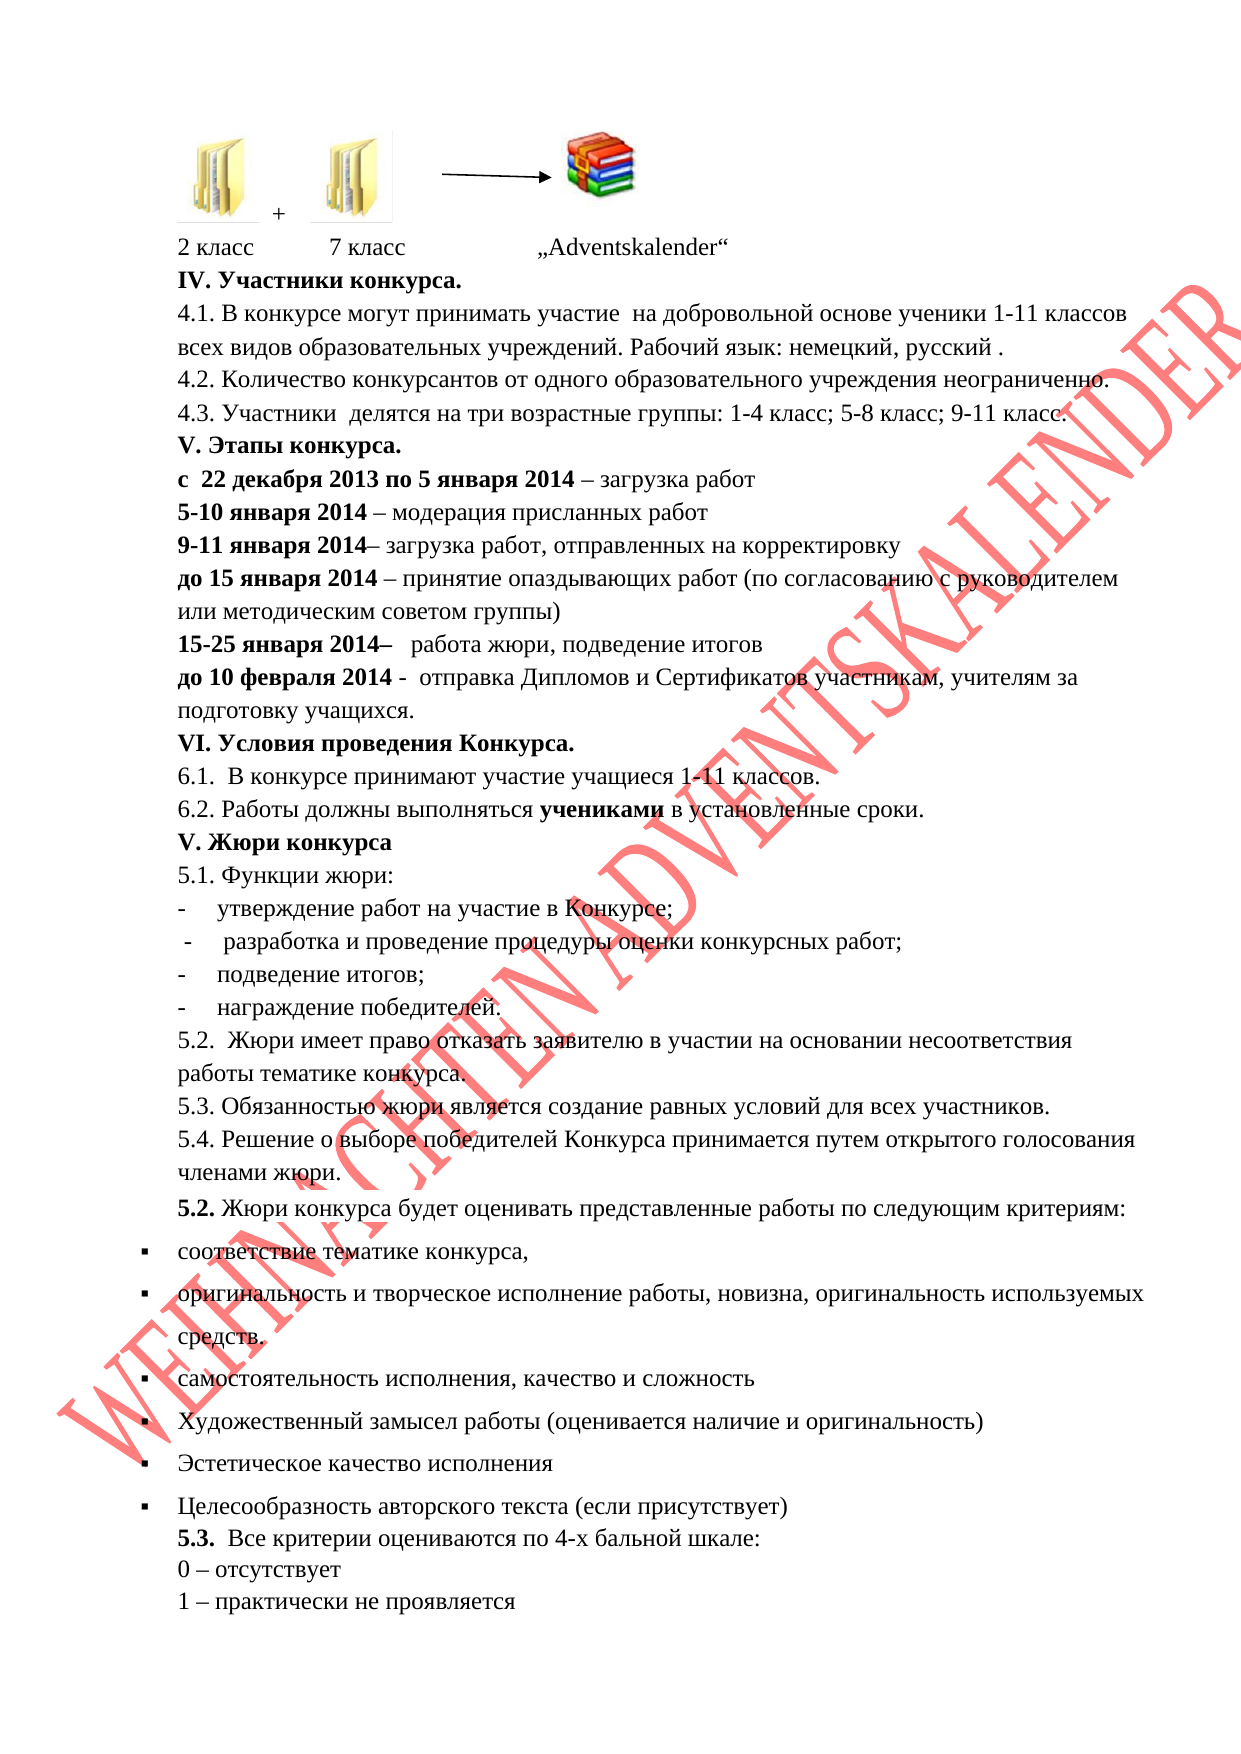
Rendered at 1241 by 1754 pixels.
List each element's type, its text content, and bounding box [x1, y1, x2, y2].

text VI. Условия проведения Конкурса. [177, 728, 1152, 757]
list Эстетическое качество исполнения [140, 1434, 1152, 1477]
text 5.4. Решение о выборе победителей Конкурса принимается путем открытого голосования членами жюри. [177, 1124, 1152, 1186]
text до 15 января 2014 – принятие опаздывающих работ (по согласованию с руководителем или методическим советом группы) [177, 563, 1152, 624]
list Целесообразность авторского текста (если присутствует) [140, 1477, 1152, 1519]
text 5.2. Жюри имеет право отказать заявителю в участии на основании несоответствия работы тематике конкурса. [177, 1025, 1152, 1087]
text 5.3. Обязанностью жюри является создание равных условий для всех участников. [177, 1091, 1152, 1120]
text V. Жюри конкурса [177, 827, 1152, 856]
text - утверждение работ на участие в Конкурсе; [177, 893, 1152, 922]
list самостоятельность исполнения, качество и сложность [140, 1349, 1152, 1392]
text 5.2. Жюри конкурса будет оценивать представленные работы по следующим критериям: [177, 1190, 1152, 1222]
picture [561, 118, 640, 223]
text 6.1. В конкурсе принимают участие учащиеся 1-11 классов. [177, 761, 1152, 789]
text 4.1. В конкурсе могут принимать участие на добровольной основе ученики 1-11 классов всех видов образовательных учреждений. Рабочий язык: немецкий, русский . [177, 298, 1152, 360]
text - разработка и проведение процедуры оценки конкурсных работ; [177, 926, 1152, 955]
text - подведение итогов; [177, 959, 1152, 988]
text 4.3. Участники делятся на три возрастные группы: 1-4 класс; 5-8 класс; 9-11 класс. [177, 398, 1152, 426]
text IV. Участники конкурса. [177, 266, 1152, 294]
text + [177, 118, 1152, 228]
list оригинальность и творческое исполнение работы, новизна, оригинальность используемых средств. [140, 1264, 1152, 1349]
text 5.3. Все критерии оцениваются по 4-х бальной шкале: [177, 1519, 1152, 1551]
text до 10 февраля 2014 - отправка Дипломов и Сертификатов участникам, учителям за подготовку учащихся. [177, 662, 1152, 723]
picture [177, 130, 259, 223]
text 5.1. Функции жюри: [177, 860, 1152, 889]
text 15-25 января 2014– работа жюри, подведение итогов [177, 629, 1152, 657]
text 0 – отсутствует [177, 1551, 1152, 1583]
text 6.2. Работы должны выполняться учениками в установленные сроки. [177, 794, 1152, 823]
picture [310, 130, 393, 223]
text 1 – практически не проявляется [177, 1583, 1152, 1615]
text 2 класс 7 класс „Adventskalender“ [177, 232, 1152, 261]
text 5-10 января 2014 – модерация присланных работ [177, 497, 1152, 525]
text с 22 декабря 2013 по 5 января 2014 – загрузка работ [177, 464, 1152, 492]
text - награждение победителей. [177, 992, 1152, 1021]
text V. Этапы конкурса. [177, 431, 1152, 459]
text 9-11 января 2014– загрузка работ, отправленных на корректировку [177, 530, 1152, 558]
list Художественный замысел работы (оценивается наличие и оригинальность) [140, 1392, 1152, 1434]
text 4.2. Количество конкурсантов от одного образовательного учреждения неограниченно. [177, 364, 1152, 393]
list соответствие тематике конкурса, [140, 1222, 1152, 1264]
